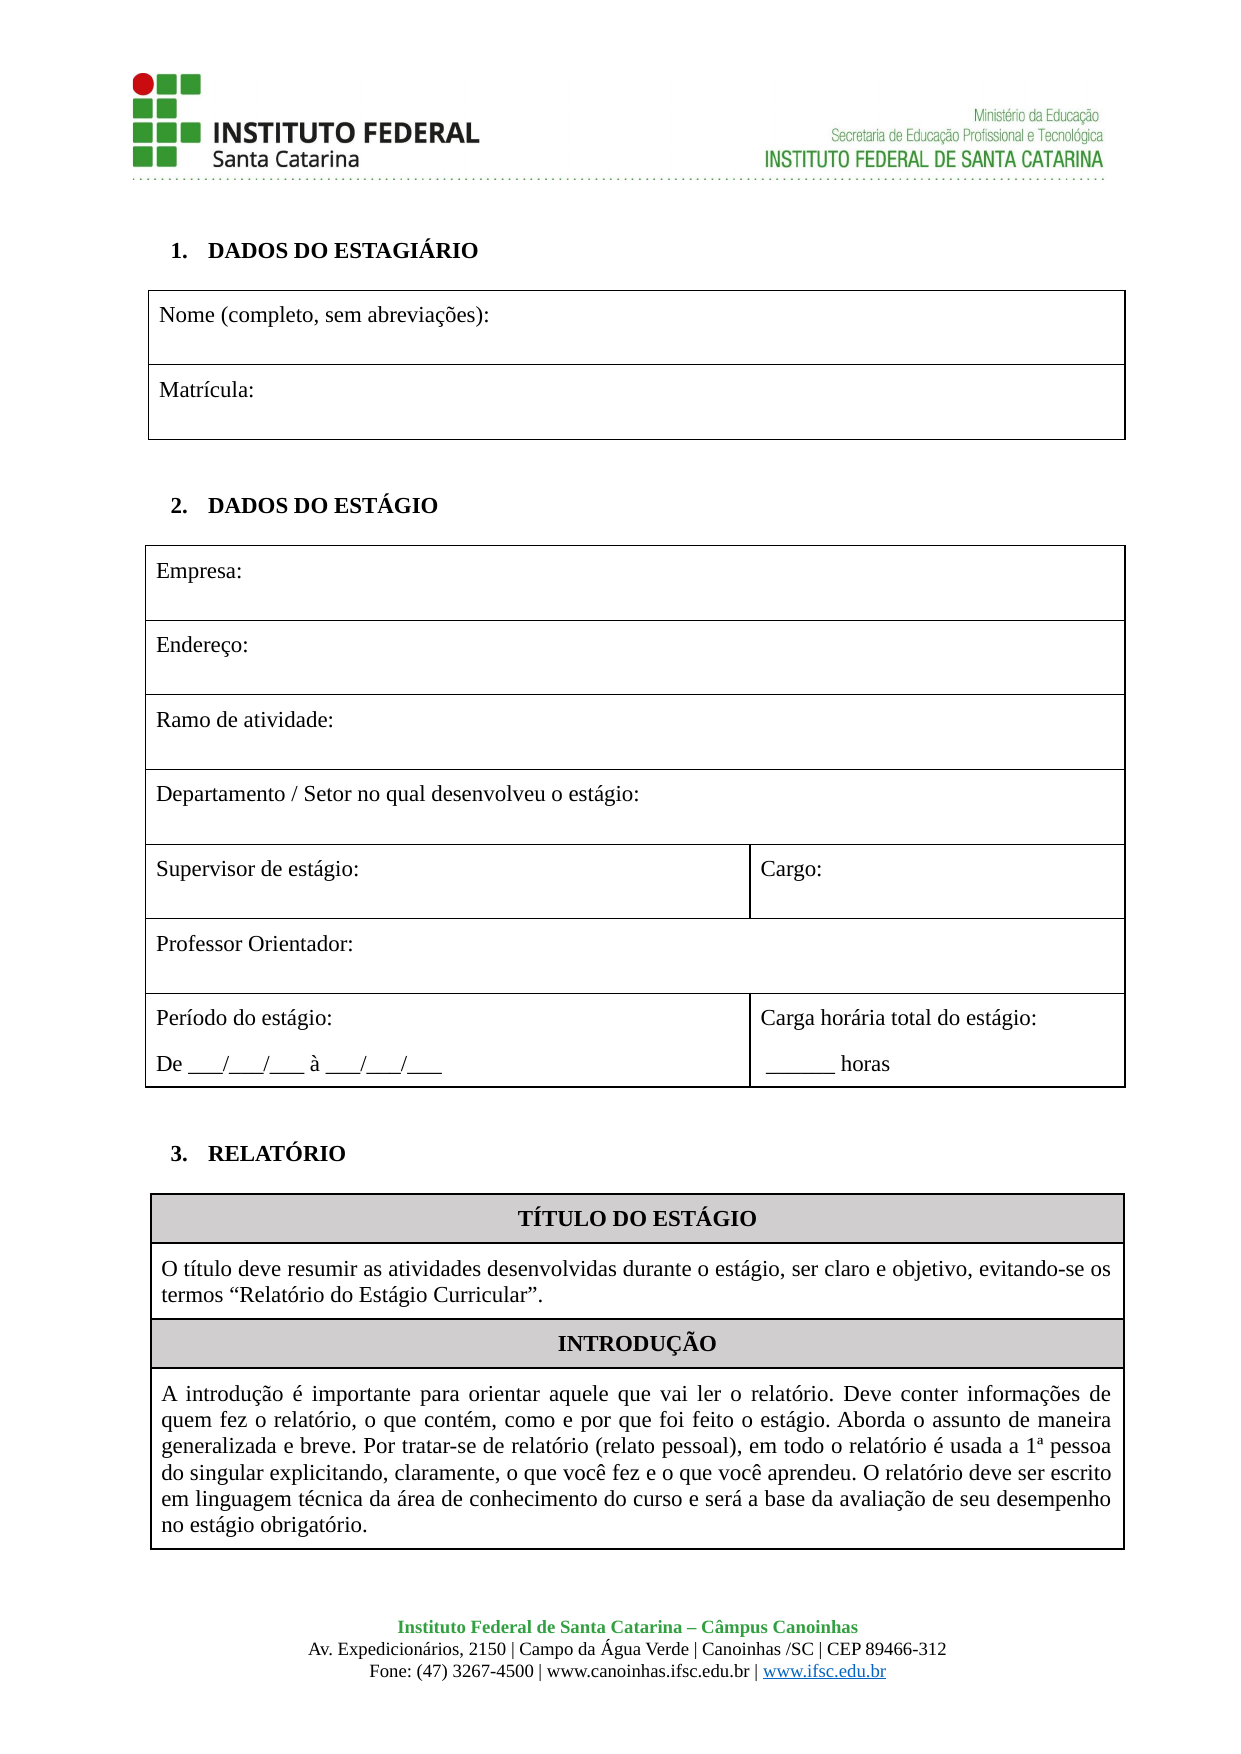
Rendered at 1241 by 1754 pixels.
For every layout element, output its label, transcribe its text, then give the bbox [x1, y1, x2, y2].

table_cell A introdução é importante para orientar aquele que vai ler o relatório. Deve conter informações de quem fez o relatório, o que contém, como e por que foi feito o estágio. Aborda o assunto de maneira generalizada e breve. Por tratar-se de relatório (relato pessoal), em todo o relatório é usada a 1ª pessoa do singular explicitando, claramente, o que você fez e o que você aprendeu. O relatório deve ser escrito em linguagem técnica da área de conhecimento do curso e será a base da avaliação de seu desempenho no estágio obrigatório. [152, 1369, 1123, 1548]
table_cell Matrícula: [149, 365, 1124, 439]
table_cell Cargo: [751, 845, 1124, 918]
list DADOS DO ESTAGIÁRIO [170, 237, 1122, 263]
table_cell Departamento / Setor no qual desenvolveu o estágio: [146, 770, 1124, 843]
table_header TÍTULO DO ESTÁGIO [152, 1195, 1123, 1242]
list RELATÓRIO [170, 1140, 1122, 1167]
table_cell Endereço: [146, 621, 1124, 694]
table_cell O título deve resumir as atividades desenvolvidas durante o estágio, ser claro e objetivo, evitando-se os termos “Relatório do Estágio Curricular”. [152, 1244, 1123, 1318]
table_cell INTRODUÇÃO [152, 1320, 1123, 1367]
table_cell Supervisor de estágio: [146, 845, 749, 918]
table_cell Carga horária total do estágio: ______ horas [751, 994, 1124, 1086]
picture [132, 73, 1108, 180]
table_header Nome (completo, sem abreviações): [149, 291, 1124, 364]
table_cell Período do estágio: De ___/___/___ à ___/___/___ [146, 994, 749, 1086]
table_cell Ramo de atividade: [146, 695, 1124, 769]
table_header Empresa: [146, 546, 1124, 620]
list DADOS DO ESTÁGIO [170, 492, 1122, 519]
table_cell Professor Orientador: [146, 919, 1124, 993]
